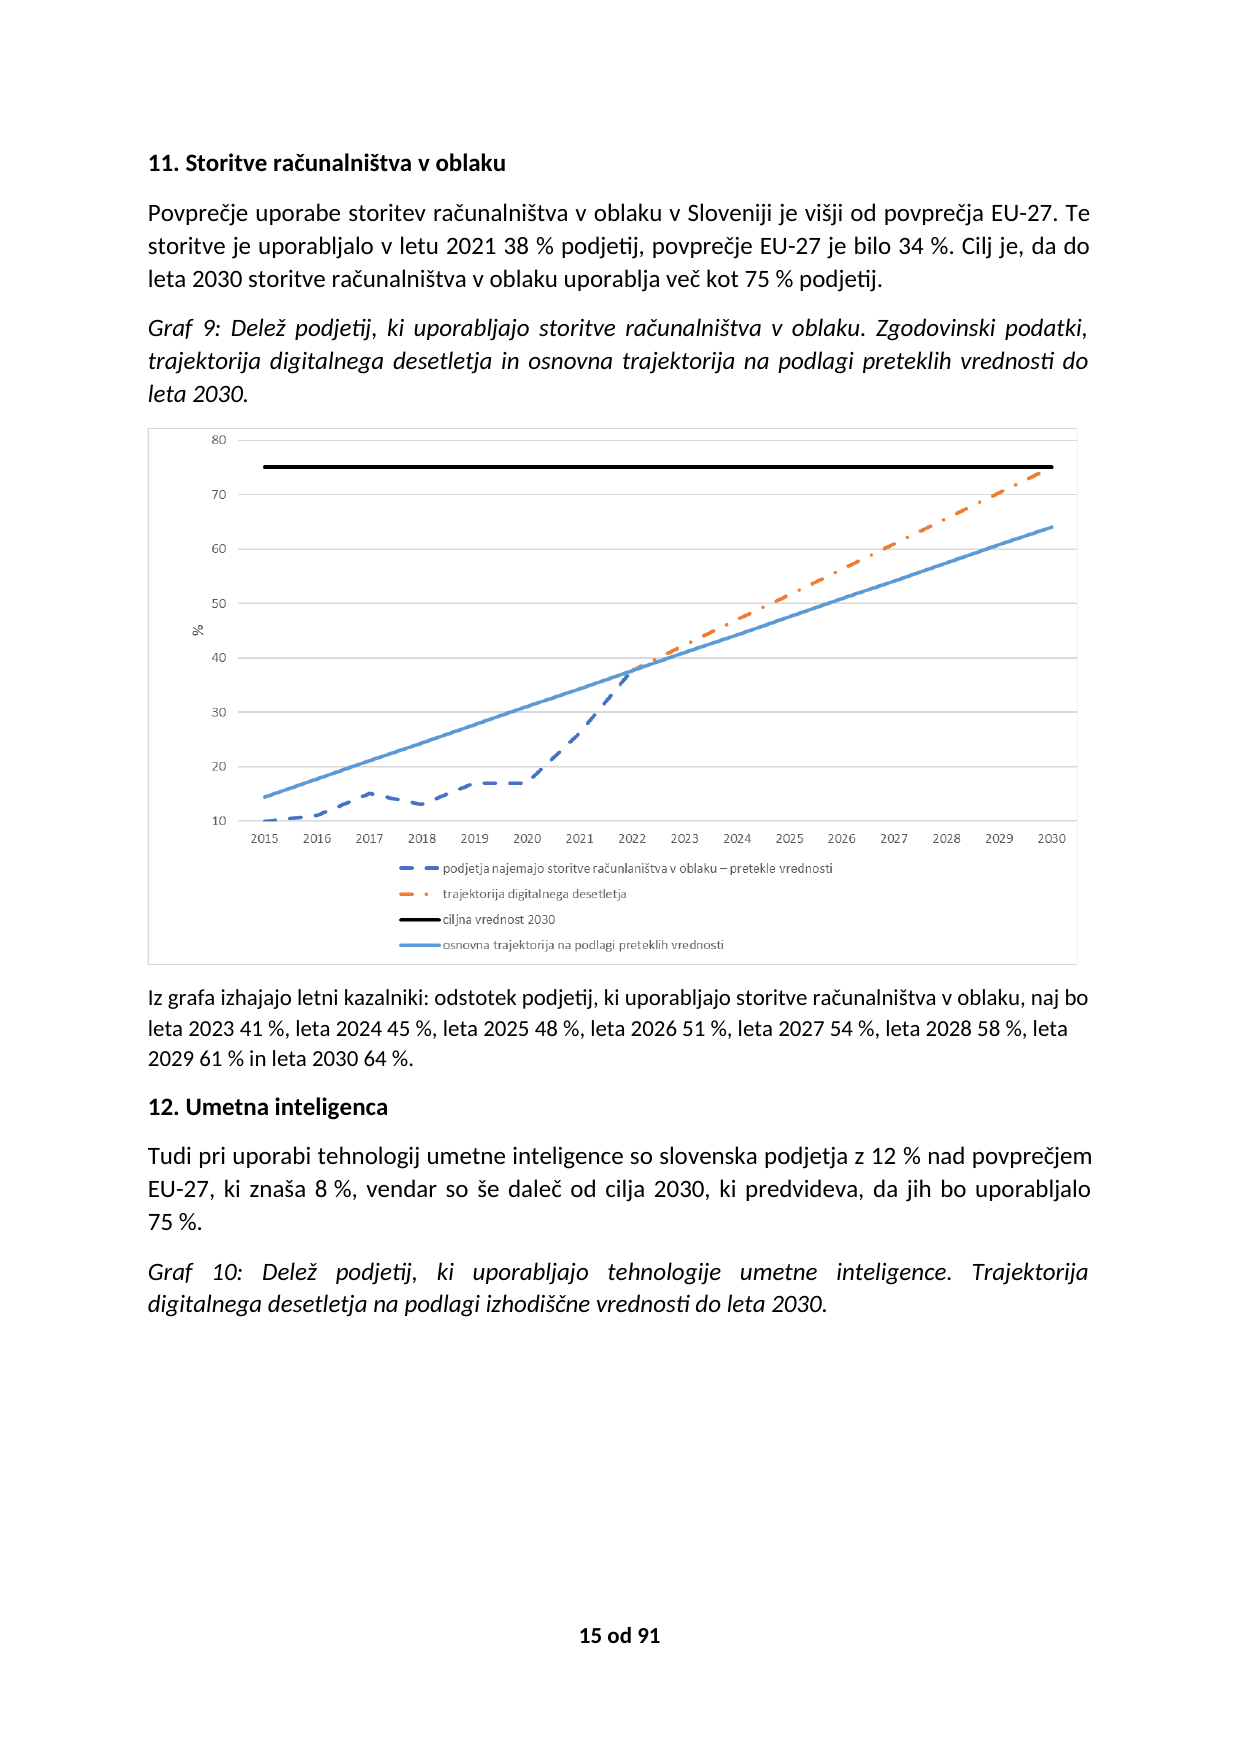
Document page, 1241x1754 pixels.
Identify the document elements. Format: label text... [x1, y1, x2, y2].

picture [147, 428, 1078, 965]
text 12. Umetna inteligenca [148, 1091, 1093, 1121]
text 11. Storitve računalništva v oblaku [148, 148, 1093, 178]
text Povprečje uporabe storitev računalništva v oblaku v Sloveniji je višji od povprečja EU-27. Te storitve je uporabljalo v letu 2021 38 % podjetij, povprečje EU-27 je bilo 34 %. Cilj je, da do leta 2030 storitve računalništva v oblaku uporablja več kot 75 % podjetij. [148, 197, 1093, 293]
text Graf 9: Delež podjetij, ki uporabljajo storitve računalništva v oblaku. Zgodovinski podatki, trajektorija digitalnega desetletja in osnovna trajektorija na podlagi preteklih vrednosti do leta 2030. [148, 313, 1093, 409]
text Graf 10: Delež podjetij, ki uporabljajo tehnologije umetne inteligence. Trajektorija digitalnega desetletja na podlagi izhodiščne vrednosti do leta 2030. [148, 1256, 1093, 1319]
text Iz grafa izhajajo letni kazalniki: odstotek podjetij, ki uporabljajo storitve računalništva v oblaku, naj bo leta 2023 41 %, leta 2024 45 %, leta 2025 48 %, leta 2026 51 %, leta 2027 54 %, leta 2028 58 %, leta 2029 61 % in leta 2030 64 %. [148, 983, 1093, 1072]
text Tudi pri uporabi tehnologij umetne inteligence so slovenska podjetja z 12 % nad povprečjem EU-27, ki znaša 8 %, vendar so še daleč od cilja 2030, ki predvideva, da jih bo uporabljalo 75 %. [148, 1140, 1093, 1237]
